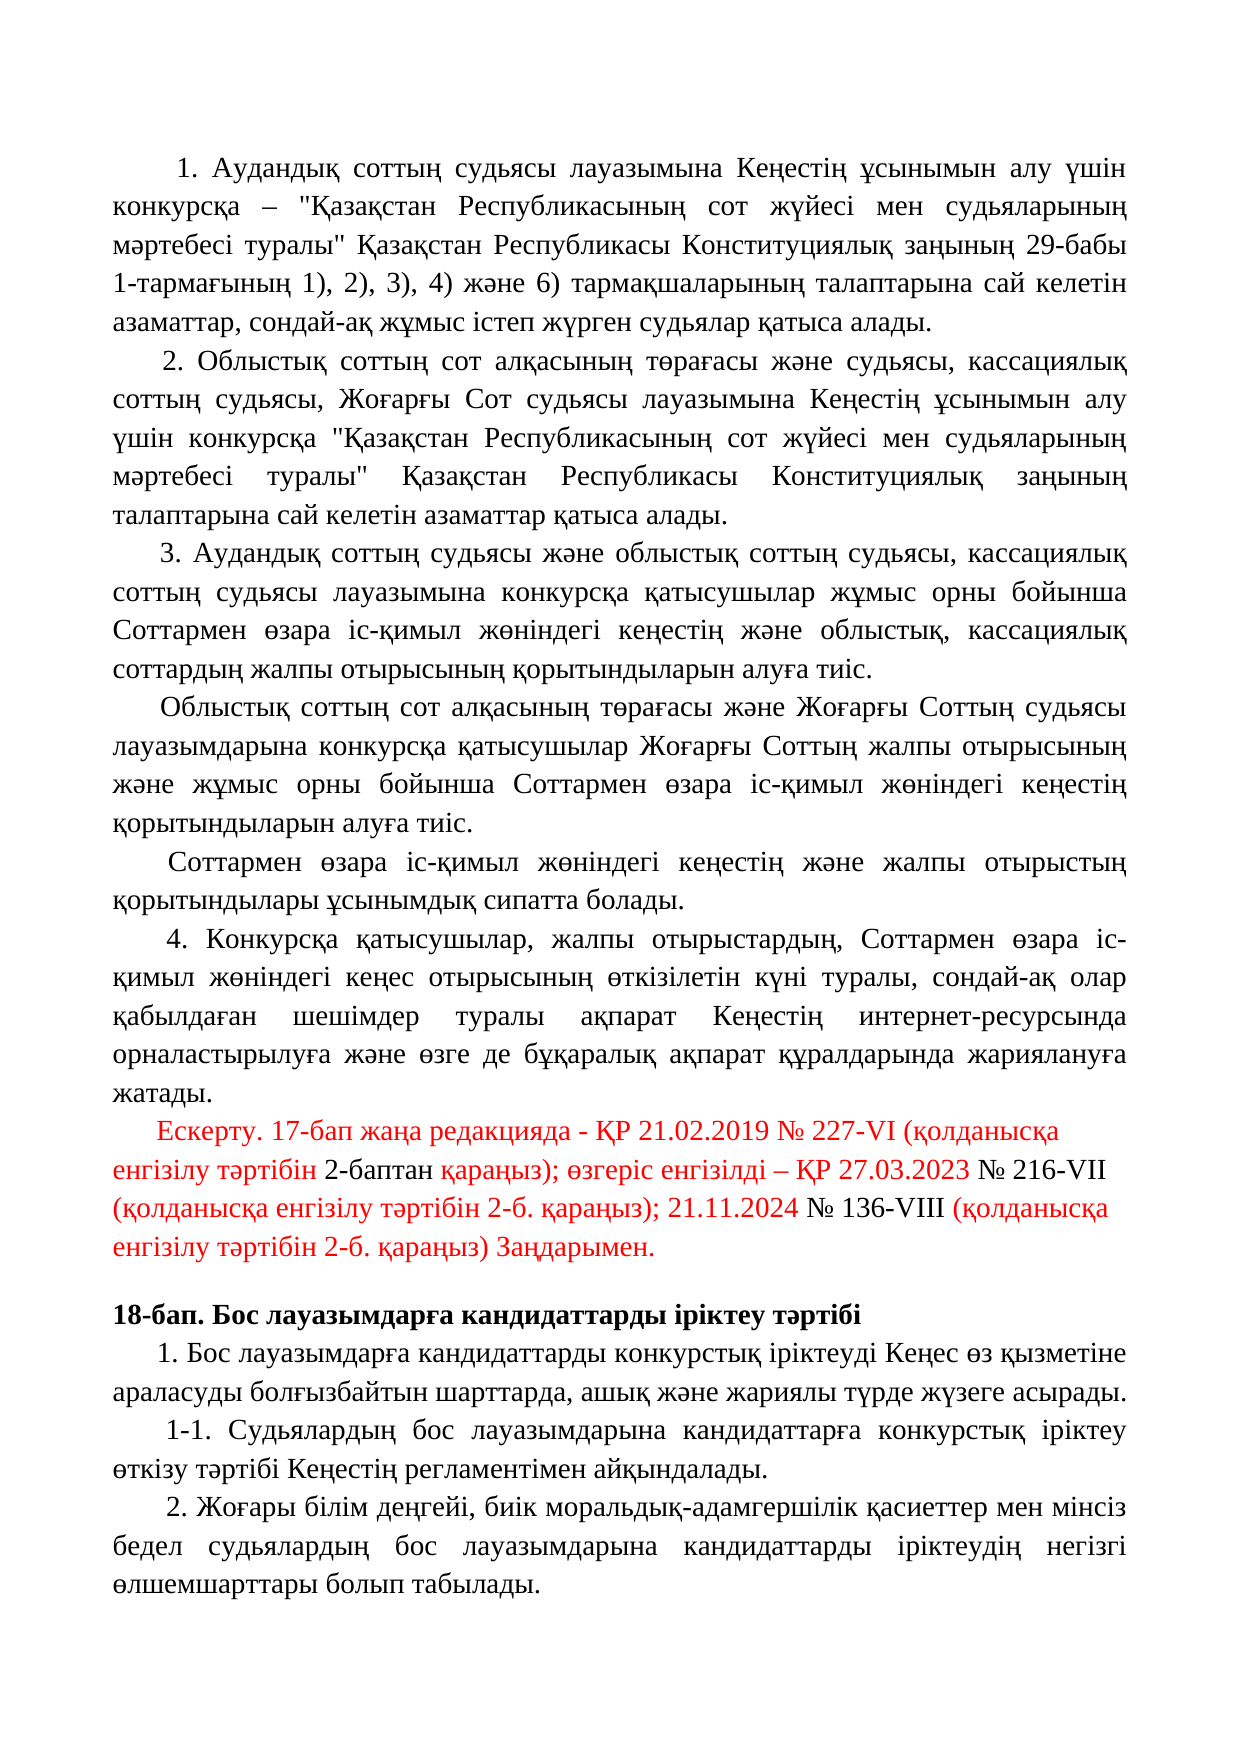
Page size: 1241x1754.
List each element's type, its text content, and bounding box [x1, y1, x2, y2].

text Облыстық соттың сот алқасының төрағасы және Жоғарғы Соттың судьясы лауазымдарына конкурсқа қатысушылар Жоғарғы Соттың жалпы отырысының және жұмыс орны бойынша Соттармен өзара іс-қимыл жөніндегі кеңестің қорытындыларын алуға тиіс. [112, 689, 1128, 839]
text 2. Облыстық соттың сот алқасының төрағасы және судьясы, кассациялық соттың судьясы, Жоғарғы Сот судьясы лауазымына Кеңестің ұсынымын алу үшін конкурсқа "Қазақстан Республикасының сот жүйесі мен судьяларының мәртебесі туралы" Қазақстан Республикасы Конституциялық заңының талаптарына сай келетін азаматтар қатыса алады. [112, 343, 1128, 530]
text 2. Жоғары білім деңгейі, биік моральдық-адамгершілік қасиеттер мен мінсіз бедел судьялардың бос лауазымдарына кандидаттарды іріктеудің негізгі өлшемшарттары болып табылады. [112, 1489, 1128, 1600]
text 1. Бос лауазымдарға кандидаттарды конкурстық іріктеуді Кеңес өз қызметіне араласуды болғызбайтын шарттарда, ашық және жариялы түрде жүзеге асырады. [112, 1335, 1128, 1407]
text 1. Аудандық соттың судьясы лауазымына Кеңестің ұсынымын алу үшін конкурсқа – "Қазақстан Республикасының сот жүйесі мен судьяларының мәртебесі туралы" Қазақстан Республикасы Конституциялық заңының 29-бабы 1-тармағының 1), 2), 3), 4) және 6) тармақшаларының талаптарына сай келетін азаматтар, сондай-ақ жұмыс істеп жүрген судьялар қатыса алады. [112, 150, 1128, 338]
text 3. Аудандық соттың судьясы және облыстық соттың судьясы, кассациялық соттың судьясы лауазымына конкурсқа қатысушылар жұмыс орны бойынша Соттармен өзара іс-қимыл жөніндегі кеңестің және облыстық, кассациялық соттардың жалпы отырысының қорытындыларын алуға тиіс. [112, 535, 1128, 684]
text 18-бап. Бос лауазымдарға кандидаттарды іріктеу тәртібі [112, 1297, 1128, 1330]
text 4. Конкурсқа қатысушылар, жалпы отырыстардың, Соттармен өзара іс-қимыл жөніндегі кеңес отырысының өткізілетін күні туралы, сондай-ақ олар қабылдаған шешімдер туралы ақпарат Кеңестің интернет-ресурсында орналастырылуға және өзге де бұқаралық ақпарат құралдарында жариялануға жатады. [112, 921, 1128, 1108]
text Ескерту. 17-бап жаңа редакцияда - ҚР 21.02.2019 № 227-VI (қолданысқа енгізілу тәртібін 2-баптан қараңыз); өзгеріс енгізілді – ҚР 27.03.2023 № 216-VII (қолданысқа енгізілу тәртібін 2-б. қараңыз); 21.11.2024 № 136-VIII (қолданысқа енгізілу тәртібін 2-б. қараңыз) Заңдарымен. [112, 1113, 1128, 1293]
text Соттармен өзара іс-қимыл жөніндегі кеңестің және жалпы отырыстың қорытындылары ұсынымдық сипатта болады. [112, 844, 1128, 916]
text 1-1. Судьялардың бос лауазымдарына кандидаттарға конкурстық іріктеу өткізу тәртібі Кеңестің регламентімен айқындалады. [112, 1412, 1128, 1484]
